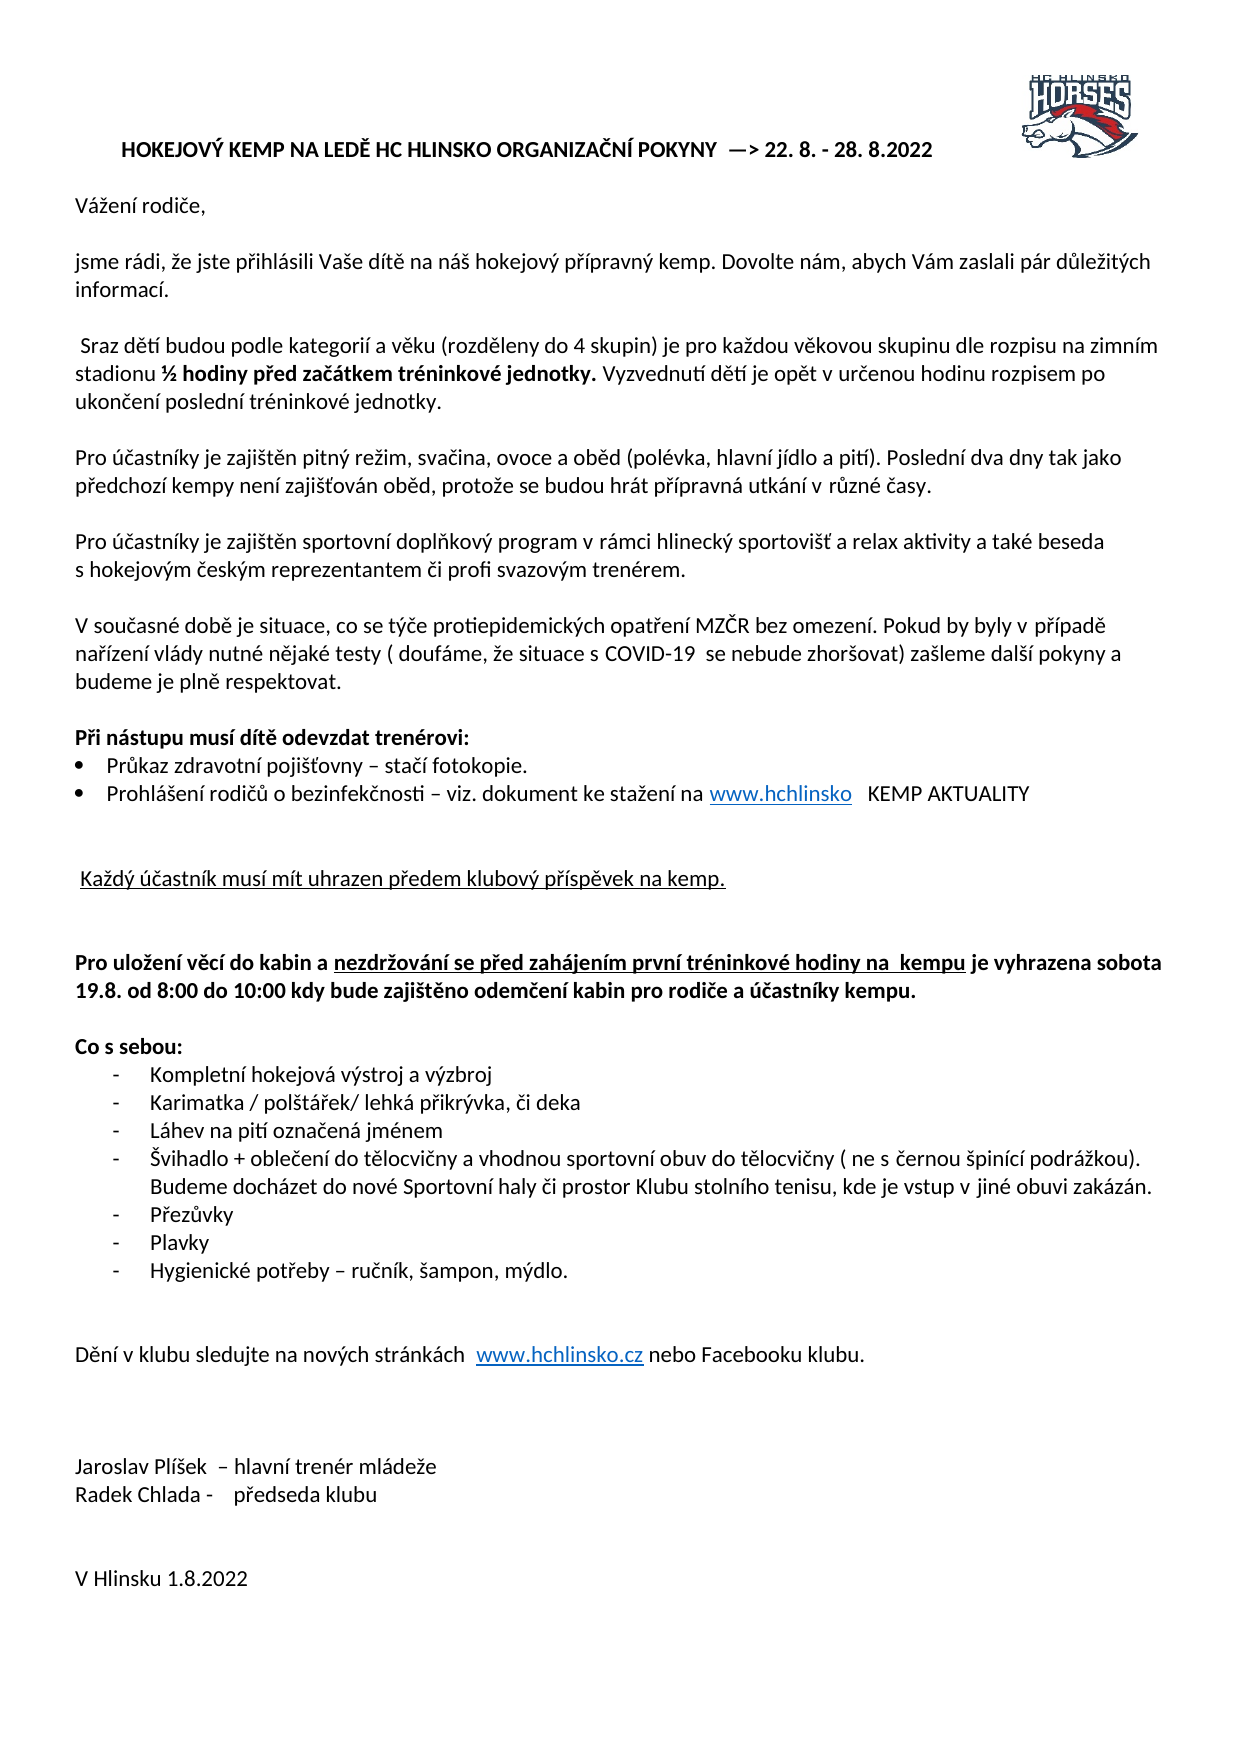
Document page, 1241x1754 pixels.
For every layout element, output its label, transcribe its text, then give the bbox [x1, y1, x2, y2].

list Láhev na pití označená jménem [112, 1116, 1165, 1144]
text Radek Chlada - předseda klubu [75, 1480, 1165, 1508]
text HOKEJOVÝ KEMP NA LEDĚ HC HLINSKO ORGANIZAČNÍ POKYNY —> 22. 8. - 28. 8.2022 [75, 75, 1165, 163]
list Hygienické potřeby – ručník, šampon, mýdlo. [112, 1256, 1165, 1284]
picture [1021, 75, 1139, 158]
list Kompletní hokejová výstroj a výzbroj [112, 1060, 1165, 1088]
text Dění v klubu sledujte na nových stránkách www.hchlinsko.cz nebo Facebooku klubu. [75, 1340, 1165, 1396]
text Každý účastník musí mít uhrazen předem klubový příspěvek na kemp. [75, 836, 1165, 892]
list Přezůvky [112, 1200, 1165, 1228]
list Plavky [112, 1228, 1165, 1256]
text Pro účastníky je zajištěn sportovní doplňkový program v rámci hlinecký sportovišť a relax aktivity a také beseda s hokejovým českým reprezentantem či profi svazovým trenérem. [75, 499, 1165, 583]
text Co s sebou: [75, 1032, 1165, 1060]
text V současné době je situace, co se týče protiepidemických opatření MZČR bez omezení. Pokud by byly v případě nařízení vlády nutné nějaké testy ( doufáme, že situace s COVID-19 se nebude zhoršovat) zašleme další pokyny a budeme je plně respektovat. Při nástupu musí dítě odevzdat trenérovi: · Průkaz zdravotní pojišťovny – stačí fotokopie. · Prohlášení rodičů o bezinfekčnosti – viz. dokument ke stažení na www.hchlinsko KEMP AKTUALITY [75, 611, 1165, 836]
text V Hlinsku 1.8.2022 [75, 1564, 1165, 1592]
text Jaroslav Plíšek – hlavní trenér mládeže [75, 1424, 1165, 1480]
text Sraz dětí budou podle kategorií a věku (rozděleny do 4 skupin) je pro každou věkovou skupinu dle rozpisu na zimním stadionu ½ hodiny před začátkem tréninkové jednotky. Vyzvednutí dětí je opět v určenou hodinu rozpisem po ukončení poslední tréninkové jednotky. Pro účastníky je zajištěn pitný režim, svačina, ovoce a oběd (polévka, hlavní jídlo a pití). Poslední dva dny tak jako předchozí kempy není zajišťován oběd, protože se budou hrát přípravná utkání v různé časy. [75, 331, 1165, 499]
list Švihadlo + oblečení do tělocvičny a vhodnou sportovní obuv do tělocvičny ( ne s černou špinící podrážkou). Budeme docházet do nové Sportovní haly či prostor Klubu stolního tenisu, kde je vstup v jiné obuvi zakázán. [112, 1144, 1165, 1200]
text Pro uložení věcí do kabin a nezdržování se před zahájením první tréninkové hodiny na kempu je vyhrazena sobota 19.8. od 8:00 do 10:00 kdy bude zajištěno odemčení kabin pro rodiče a účastníky kempu. [75, 948, 1165, 1004]
list Karimatka / polštářek/ lehká přikrývka, či deka [112, 1088, 1165, 1116]
text Vážení rodiče, jsme rádi, že jste přihlásili Vaše dítě na náš hokejový přípravný kemp. Dovolte nám, abych Vám zaslali pár důležitých informací. [75, 191, 1165, 303]
